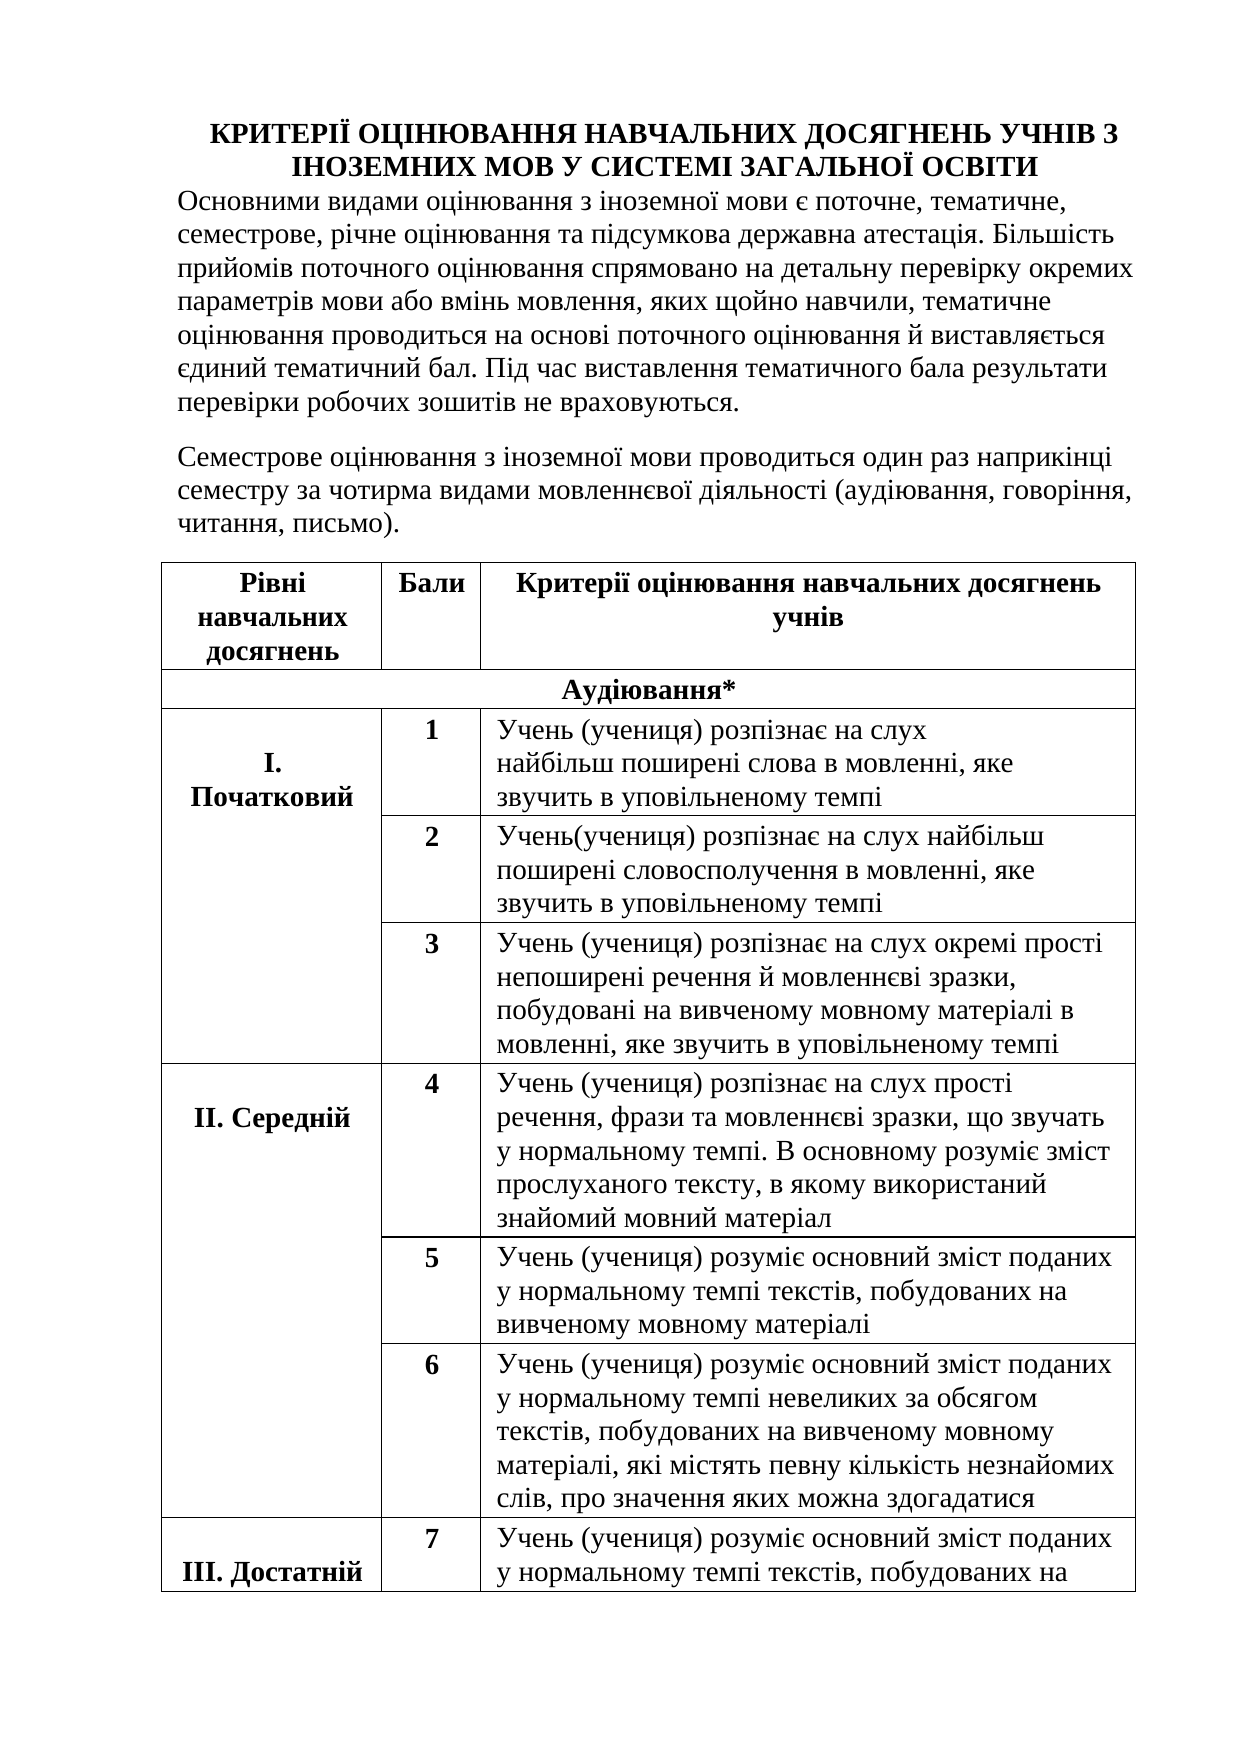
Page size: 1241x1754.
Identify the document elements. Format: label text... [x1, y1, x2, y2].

table_cell III. Достатній [162, 1518, 381, 1591]
table_header Критерії оцінювання навчальних досягнень учнів [481, 563, 1135, 669]
table_cell 7 [382, 1518, 480, 1591]
table_cell 1 [382, 709, 480, 815]
table_cell 5 [382, 1238, 480, 1343]
text Основними видами оцінювання з іноземної мови є поточне, тематичне, семестрове, річне оцінювання та підсумкова державна атестація. Більшість прийомів поточного оцінювання спрямовано на детальну перевірку окремих параметрів мови або вмінь мовлення, яких щойно навчили, тематичне оцінювання проводиться на основі поточного оцінювання й виставляється єдиний тематичний бал. Під час виставлення тематичного бала результати перевірки робочих зошитів не враховуються. [177, 183, 1134, 418]
table_cell Учень (учениця) розуміє основний зміст поданих у нормальному темпі невеликих за обсягом текстів, побудованих на вивченому мовному матеріалі, які містять певну кількість незнайомих слів, про значення яких можна здогадатися [481, 1344, 1135, 1517]
table_header Бали [382, 563, 480, 669]
table_header Рівні навчальних досягнень [162, 563, 381, 669]
text Семестрове оцінювання з іноземної мови проводиться один раз наприкінці семестру за чотирма видами мовленнєвої діяльності (аудіювання, говоріння, читання, письмо). [177, 440, 1134, 538]
table_cell 4 [382, 1064, 480, 1236]
table_cell Учень (учениця) розпізнає на слух окремі прості непоширені речення й мовленнєві зразки, побудовані на вивченому мовному матеріалі в мовленні, яке звучить в уповільненому темпі [481, 923, 1135, 1062]
table_cell 6 [382, 1344, 480, 1517]
table_cell Учень (учениця) розпізнає на слух найбільш поширені слова в мовленні, яке звучить в уповільненому темпі [481, 709, 1135, 815]
table_cell Учень(учениця) розпізнає на слух найбільш поширені словосполучення в мовленні, яке звучить в уповільненому темпі [481, 816, 1135, 922]
table_cell 2 [382, 816, 480, 922]
text КРИТЕРІЇ ОЦІНЮВАННЯ НАВЧАЛЬНИХ ДОСЯГНЕНЬ УЧНІВ З ІНОЗЕМНИХ МОВ У СИСТЕМІ ЗАГАЛЬНОЇ ОСВІТИ [209, 116, 1120, 183]
table_cell Учень (учениця) розуміє основний зміст поданих у нормальному темпі текстів, побудованих на [481, 1518, 1135, 1591]
table_cell Учень (учениця) розпізнає на слух прості речення, фрази та мовленнєві зразки, що звучать у нормальному темпі. В основному розуміє зміст прослуханого тексту, в якому використаний знайомий мовний матеріал [481, 1064, 1135, 1236]
table_cell II. Середній [162, 1064, 381, 1517]
table_cell Учень (учениця) розуміє основний зміст поданих у нормальному темпі текстів, побудованих на вивченому мовному матеріалі [481, 1238, 1135, 1343]
table_cell 3 [382, 923, 480, 1062]
table_cell I. Початковий [162, 709, 381, 1062]
table_cell Аудіювання* [162, 670, 1135, 708]
